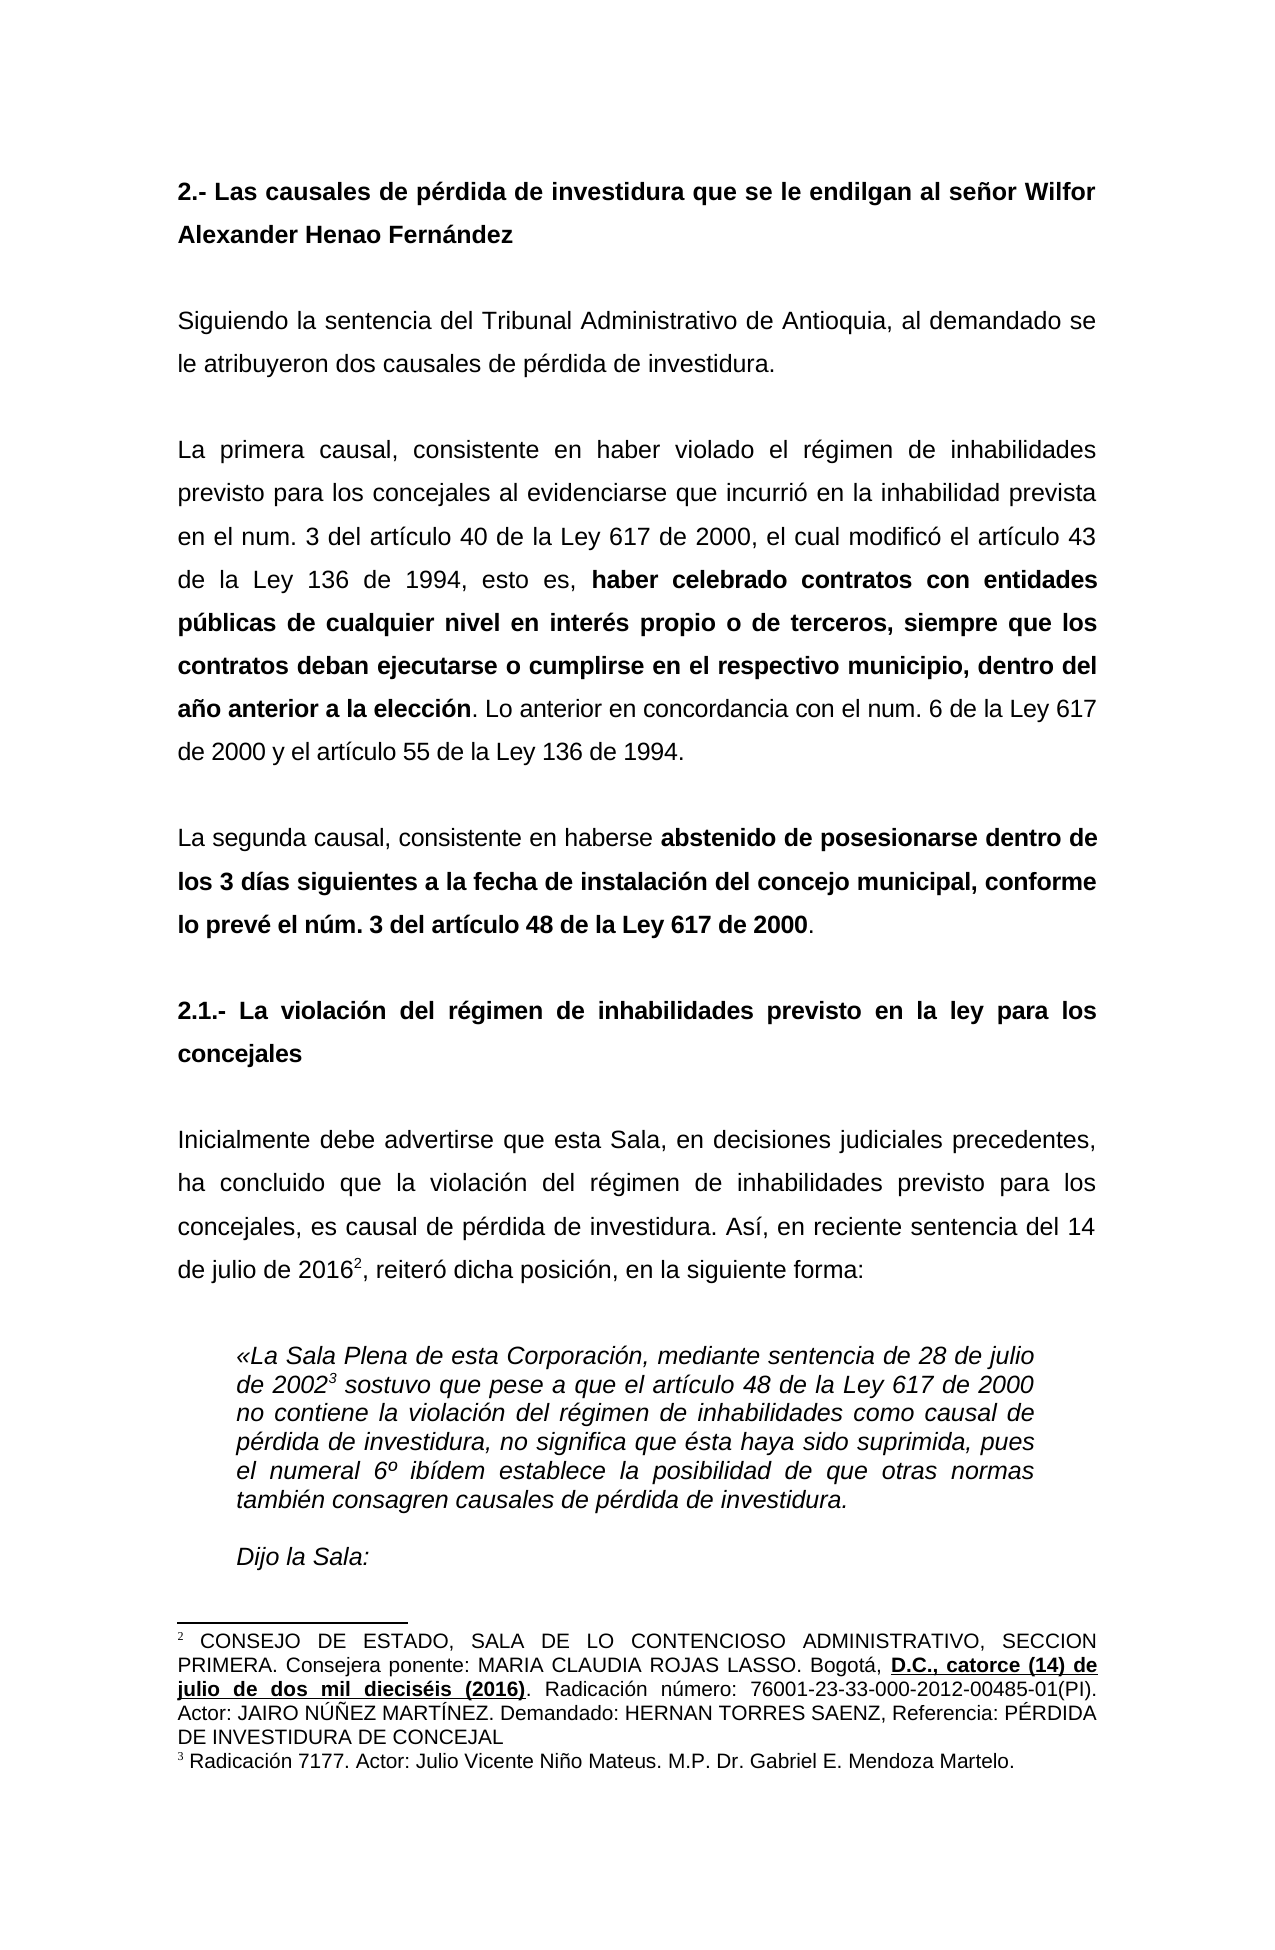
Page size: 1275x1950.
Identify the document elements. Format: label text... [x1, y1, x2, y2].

text Siguiendo la sentencia del Tribunal Administrativo de Antioquia, al demandado se le atribuyeron dos causales de pérdida de investidura. [177, 306, 1098, 378]
text La primera causal, consistente en haber violado el régimen de inhabilidades previsto para los concejales al evidenciarse que incurrió en la inhabilidad prevista en el num. 3 del artículo 40 de la Ley 617 de 2000, el cual modificó el artículo 43 de la Ley 136 de 1994, esto es, haber celebrado contratos con entidades públicas de cualquier nivel en interés propio o de terceros, siempre que los contratos deban ejecutarse o cumplirse en el respectivo municipio, dentro del año anterior a la elección. Lo anterior en concordancia con el num. 6 de la Ley 617 de 2000 y el artículo 55 de la Ley 136 de 1994. [177, 435, 1098, 766]
text Dijo la Sala: [236, 1542, 1039, 1571]
text La segunda causal, consistente en haberse abstenido de posesionarse dentro de los 3 días siguientes a la fecha de instalación del concejo municipal, conforme lo prevé el núm. 3 del artículo 48 de la Ley 617 de 2000. [177, 823, 1098, 938]
text 2.- Las causales de pérdida de investidura que se le endilgan al señor Wilfor Alexander Henao Fernández [177, 177, 1098, 249]
text 2.1.- La violación del régimen de inhabilidades previsto en la ley para los concejales [177, 996, 1098, 1068]
text «La Sala Plena de esta Corporación, mediante sentencia de 28 de julio de 2002 sostuvo que pese a que el artículo 48 de la Ley 617 de 2000 no contiene la violación del régimen de inhabilidades como causal de pérdida de investidura, no significa que ésta haya sido suprimida, pues el numeral 6º ibídem establece la posibilidad de que otras normas también consagren causales de pérdida de investidura. [236, 1341, 1039, 1513]
text Inicialmente debe advertirse que esta Sala, en decisiones judiciales precedentes, ha concluido que la violación del régimen de inhabilidades previsto para los concejales, es causal de pérdida de investidura. Así, en reciente sentencia del 14 de julio de 2016, reiteró dicha posición, en la siguiente forma: [177, 1125, 1098, 1283]
